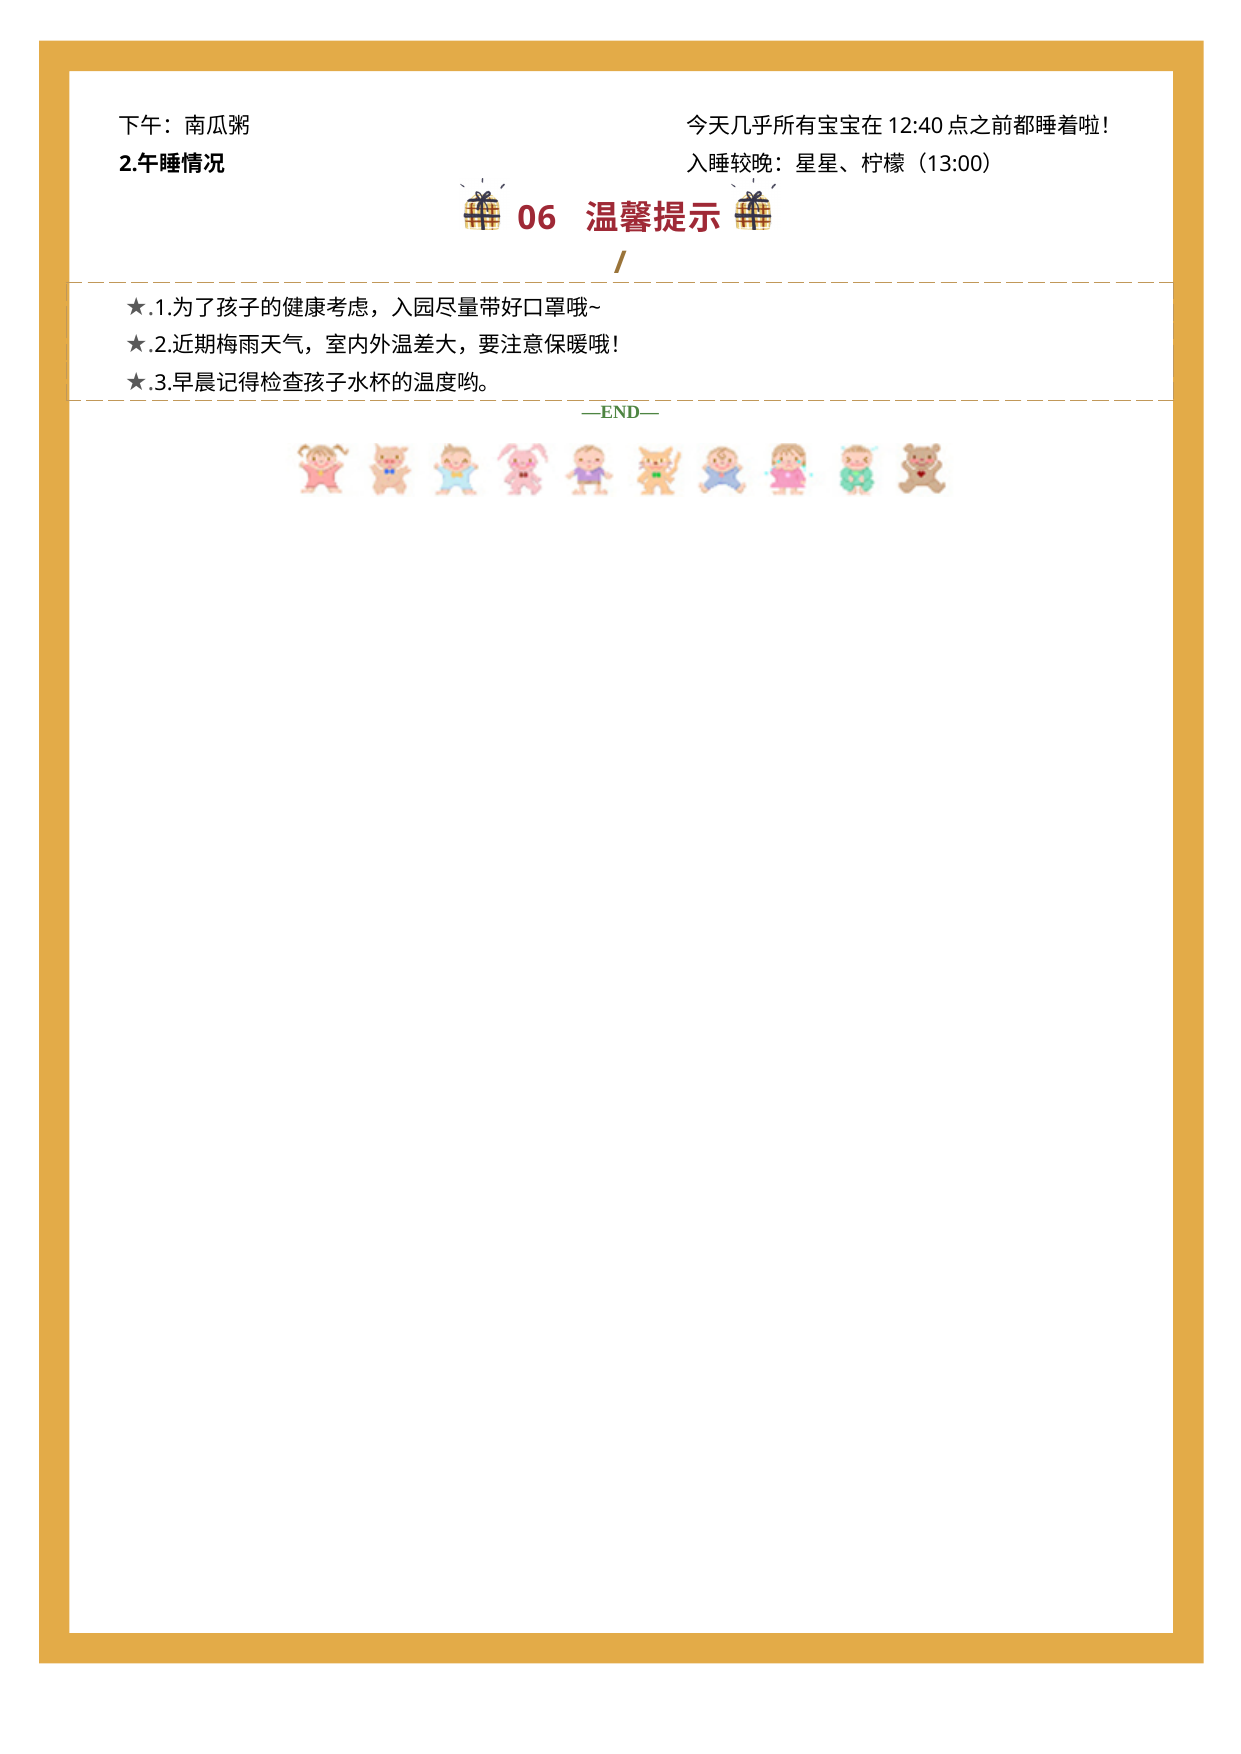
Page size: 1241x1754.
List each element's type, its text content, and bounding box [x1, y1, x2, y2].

text ★.3.早晨记得检查孩子水杯的温度哟。 [66, 357, 1174, 401]
text / [75, 239, 1165, 282]
text 2.午睡情况 [75, 141, 598, 179]
text 今天几乎所有宝宝在12:40点之前都睡着啦！ [642, 104, 1165, 141]
picture [267, 443, 974, 497]
picture [730, 178, 781, 230]
picture [459, 178, 510, 230]
text 入睡较晚：星星、柠檬（13:00） [642, 141, 1165, 179]
text 下午：南瓜粥 [75, 104, 598, 141]
text ★.2.近期梅雨天气，室内外温差大，要注意保暖哦！ [75, 323, 1165, 357]
text ★.1.为了孩子的健康考虑，入园尽量带好口罩哦~ [66, 282, 1174, 323]
text 06 温馨提示 [75, 179, 1165, 239]
text —END— [75, 401, 1165, 422]
